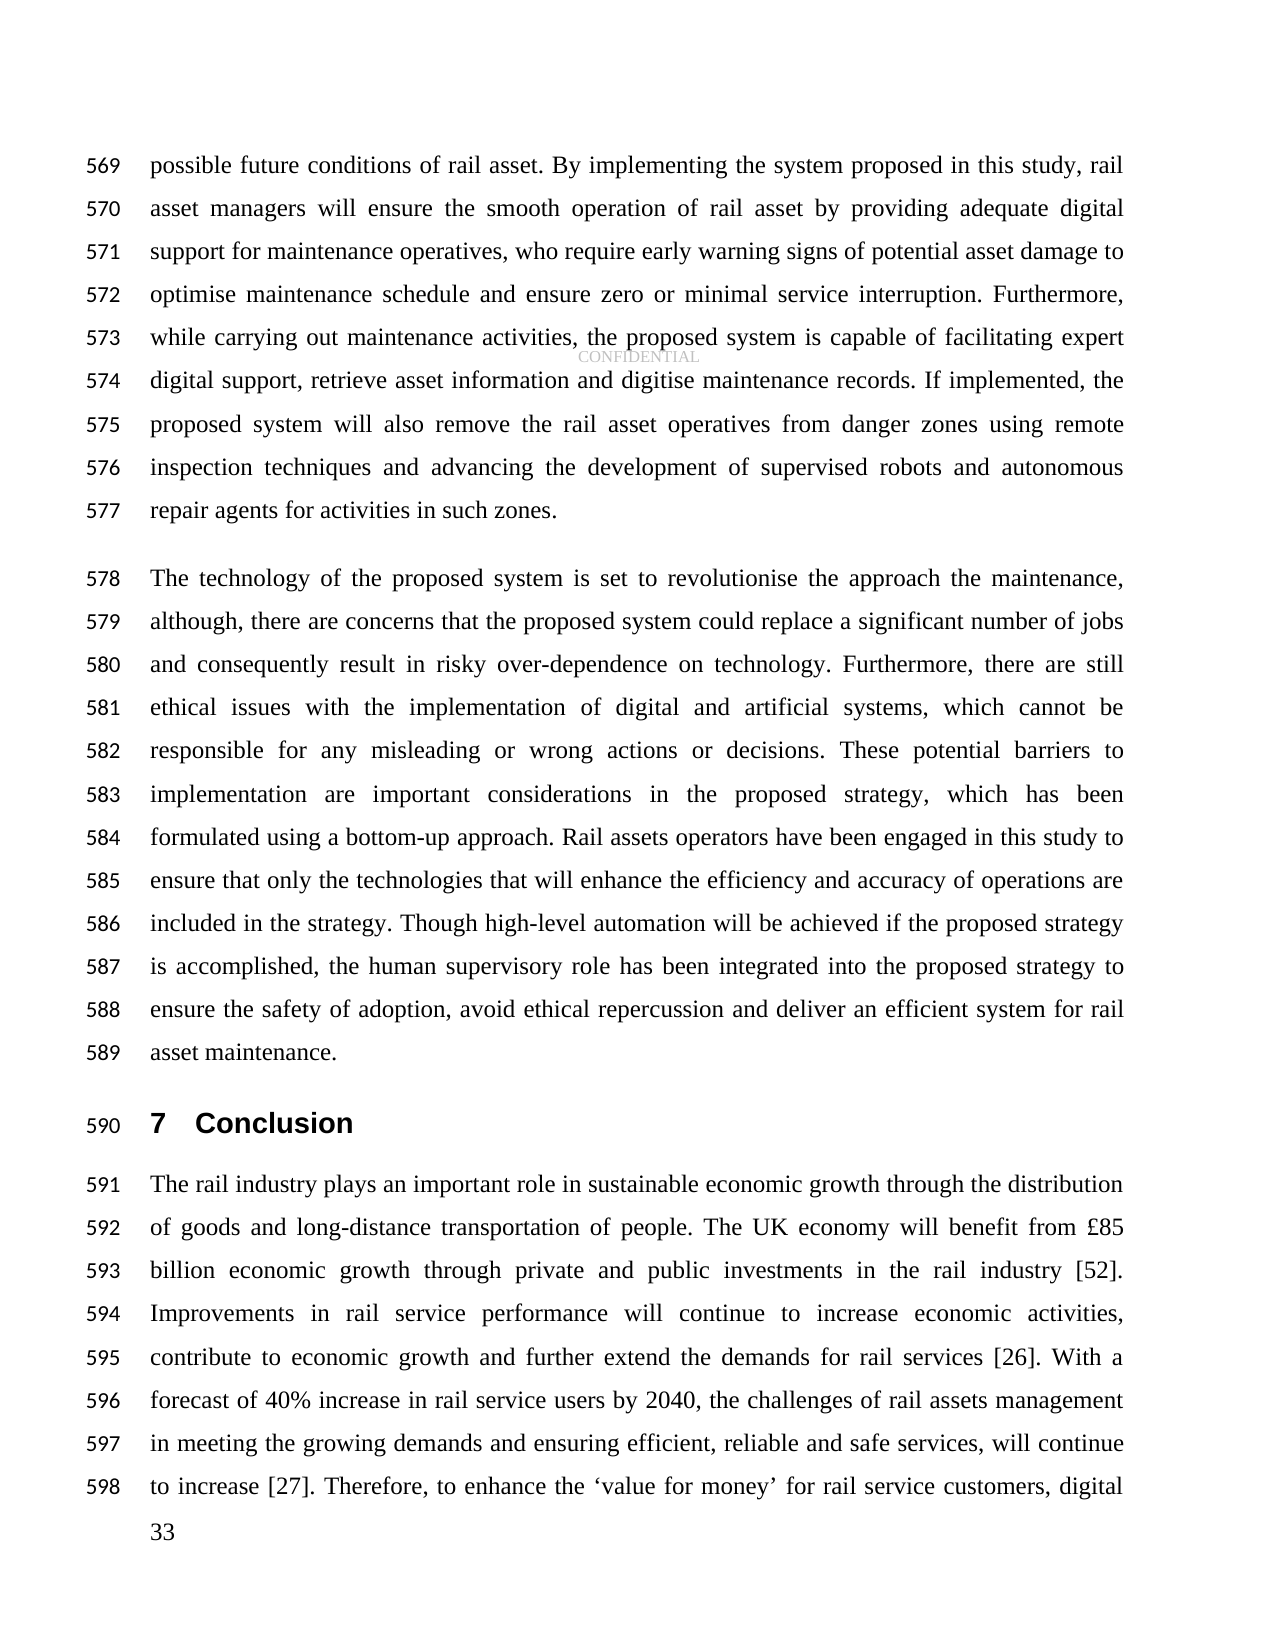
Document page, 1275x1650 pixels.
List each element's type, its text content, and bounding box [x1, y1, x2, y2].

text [150, 1169, 1125, 1500]
text The technology of the proposed system is set to revolutionise the approach the maintenance, although, there are concerns that the proposed system could replace a significant number of jobs and consequently result in risky over-dependence on technology. Furthermore, there are still ethical issues with the implementation of digital and artificial systems, which cannot be responsible for any misleading or wrong actions or decisions. These potential barriers to implementation are important considerations in the proposed strategy, which has been formulated using a bottom-up approach. Rail assets operators have been engaged in this study to ensure that only the technologies that will enhance the efficiency and accuracy of operations are included in the strategy. Though high-level automation will be achieved if the proposed strategy is accomplished, the human supervisory role has been integrated into the proposed strategy to ensure the safety of adoption, avoid ethical repercussion and deliver an efficient system for rail asset maintenance. [150, 563, 1125, 1066]
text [150, 150, 1125, 524]
subtitle Conclusion [150, 1106, 1125, 1139]
